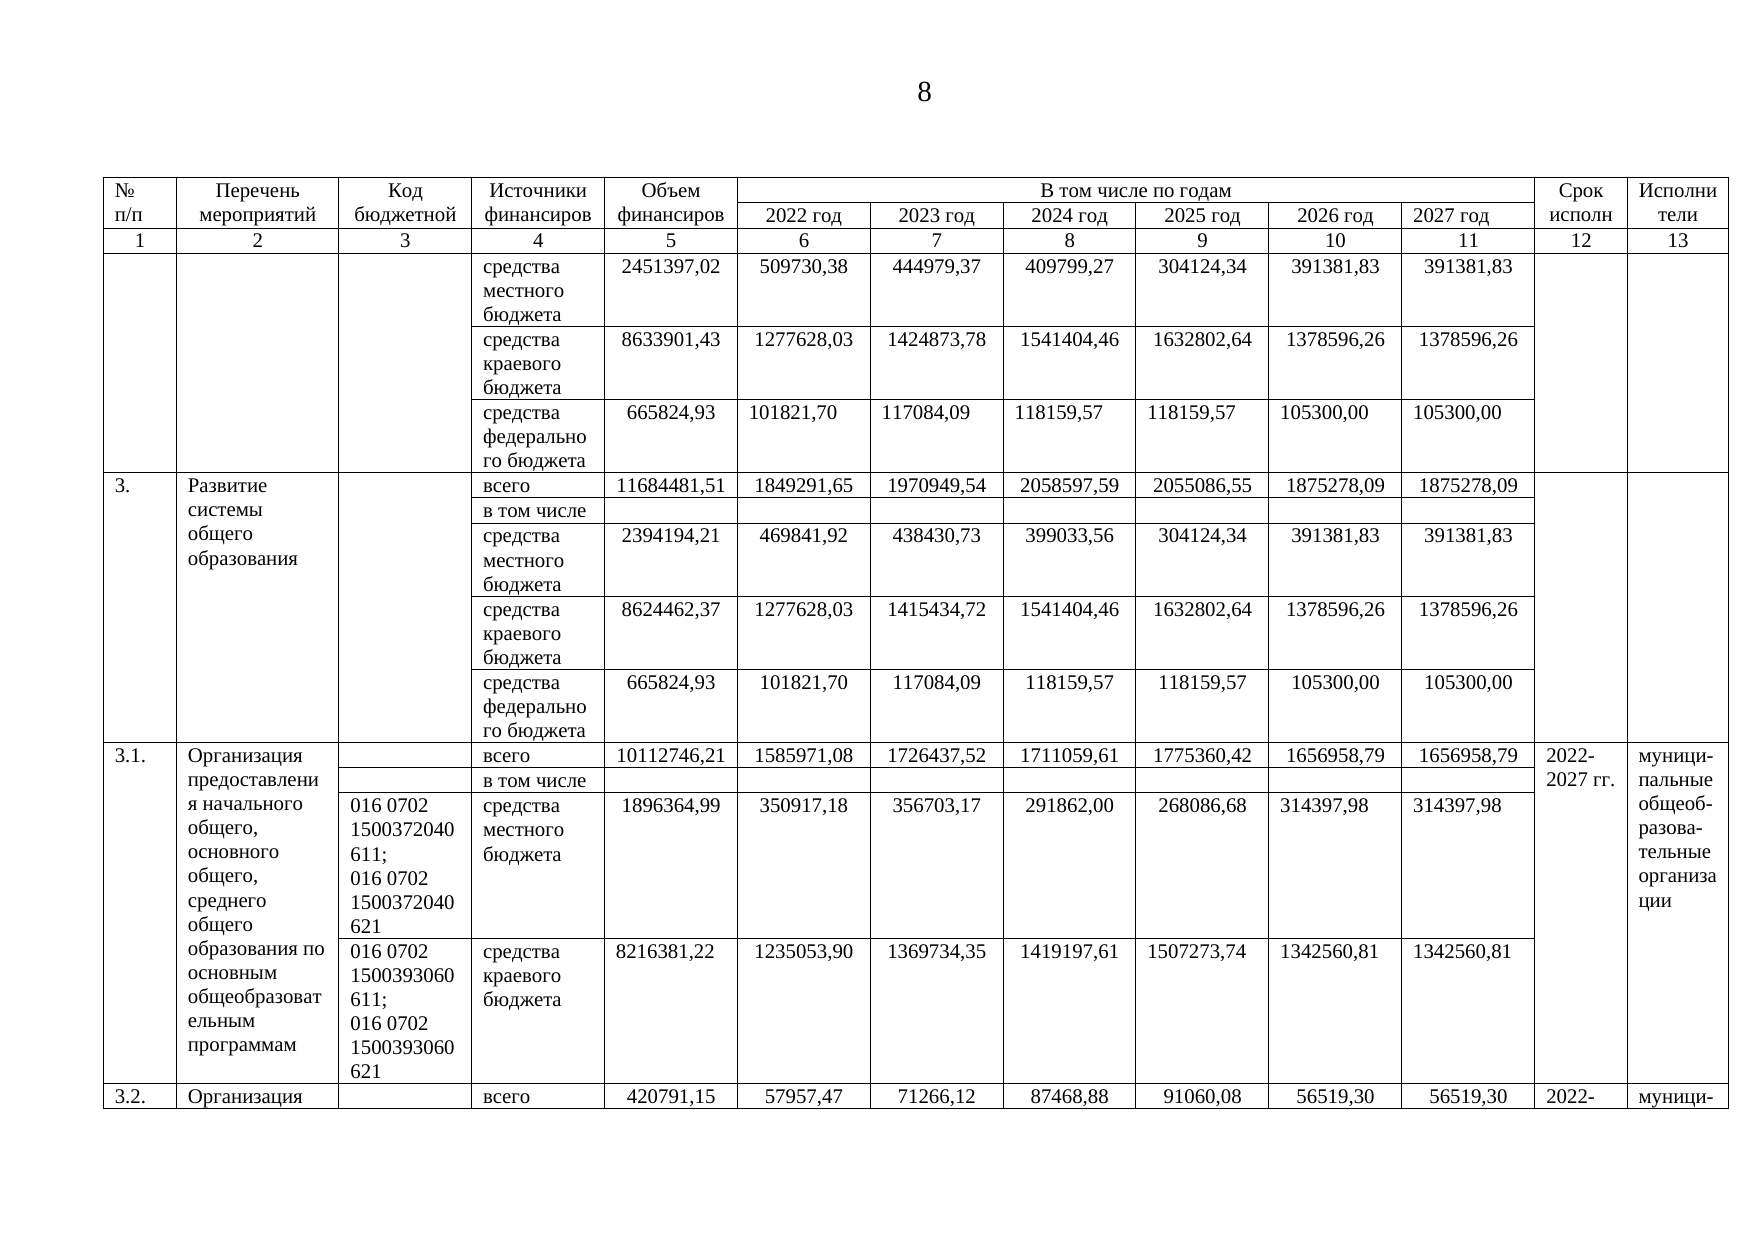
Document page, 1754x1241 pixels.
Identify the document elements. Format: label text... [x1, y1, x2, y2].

table_cell [1004, 768, 1135, 792]
table_header Код бюджетнойклассификации [339, 178, 471, 227]
table_cell 56519,30 [1402, 1084, 1534, 1108]
table_cell [1628, 473, 1728, 742]
table_cell 291862,00 [1004, 793, 1135, 938]
table_cell 1875278,09 [1269, 473, 1401, 497]
table_cell средства краевого бюджета [472, 597, 604, 669]
table_cell 1775360,42 [1136, 743, 1268, 767]
table_cell 391381,83 [1402, 254, 1534, 326]
table_cell 87468,88 [1004, 1084, 1135, 1108]
table_cell 91060,08 [1136, 1084, 1268, 1108]
table_cell 1235053,90 [738, 939, 870, 1083]
table_cell 314397,98 [1269, 793, 1401, 938]
table_cell 1632802,64 [1136, 597, 1268, 669]
table_cell всего [472, 473, 604, 497]
table_header Объем финансирования, тыс. руб. [605, 178, 737, 227]
table_cell 2022-2027 гг. [1535, 1084, 1627, 1108]
table_cell 1424873,78 [871, 327, 1003, 399]
table_cell 1378596,26 [1269, 597, 1401, 669]
table_cell 71266,12 [871, 1084, 1003, 1108]
table_cell 1415434,72 [871, 597, 1003, 669]
table_cell 1 [104, 229, 176, 252]
table_cell [339, 743, 471, 767]
table_cell средства краевого бюджета [472, 939, 604, 1083]
table_cell средства местного бюджета [472, 793, 604, 938]
table_cell 391381,83 [1269, 254, 1401, 326]
table_cell Организация предоставления начального общего, основного общего, среднего общего образования по основным общеобразовательным программам [177, 743, 338, 1083]
table_cell 665824,93 [605, 670, 737, 742]
table_cell 356703,17 [871, 793, 1003, 938]
table_cell [1136, 498, 1268, 522]
table_cell 6 [738, 229, 870, 252]
table_cell 1342560,81 [1402, 939, 1534, 1083]
table_cell 420791,15 [605, 1084, 737, 1108]
table_cell в том числе [472, 498, 604, 522]
table_cell 13 [1628, 229, 1728, 252]
table_cell 1277628,03 [738, 597, 870, 669]
table_cell 1507273,74 [1136, 939, 1268, 1083]
table_cell [339, 1084, 471, 1108]
table_cell 101821,70 [738, 670, 870, 742]
table_cell 2022 год [738, 203, 870, 227]
table_cell средства краевого бюджета [472, 327, 604, 399]
table_cell [871, 768, 1003, 792]
table_cell 12 [1535, 229, 1627, 252]
table_cell [1004, 498, 1135, 522]
table_cell 016 0702 1500393060 611; 016 0702 1500393060 621 [339, 939, 471, 1083]
table_cell 105300,00 [1269, 400, 1401, 472]
table_cell 10 [1269, 229, 1401, 252]
table_cell 2451397,02 [605, 254, 737, 326]
table_cell 8216381,22 [605, 939, 737, 1083]
table_cell 10112746,21 [605, 743, 737, 767]
table_cell 1585971,08 [738, 743, 870, 767]
table_cell 1726437,52 [871, 743, 1003, 767]
table_cell 2055086,55 [1136, 473, 1268, 497]
table_cell [605, 768, 737, 792]
table_cell 399033,56 [1004, 524, 1135, 596]
table_cell 2024 год [1004, 203, 1135, 227]
table_cell 57957,47 [738, 1084, 870, 1108]
table_cell всего [472, 1084, 604, 1108]
table_cell 268086,68 [1136, 793, 1268, 938]
table_cell 1711059,61 [1004, 743, 1135, 767]
table_cell 3. [104, 473, 176, 742]
table_cell 105300,00 [1402, 400, 1534, 472]
table_cell в том числе [472, 768, 604, 792]
table_cell 1277628,03 [738, 327, 870, 399]
table_cell 438430,73 [871, 524, 1003, 596]
table_cell 1656958,79 [1402, 743, 1534, 767]
table_cell 2027 год [1402, 203, 1534, 227]
table_header Источники финансирования [472, 178, 604, 227]
table_cell 1541404,46 [1004, 597, 1135, 669]
table_cell 1342560,81 [1269, 939, 1401, 1083]
table_cell 117084,09 [871, 670, 1003, 742]
table_cell [1402, 498, 1534, 522]
table_cell 350917,18 [738, 793, 870, 938]
table_cell 304124,34 [1136, 524, 1268, 596]
table_cell 9 [1136, 229, 1268, 252]
table_cell 118159,57 [1136, 400, 1268, 472]
table_cell 118159,57 [1004, 400, 1135, 472]
table_cell 56519,30 [1269, 1084, 1401, 1108]
table_cell 8624462,37 [605, 597, 737, 669]
table_cell 509730,38 [738, 254, 870, 326]
table_cell [871, 498, 1003, 522]
table_header № п/п [104, 178, 176, 227]
table_cell 2 [177, 229, 338, 252]
table_cell 3.1. [104, 743, 176, 1083]
table_cell 2026 год [1269, 203, 1401, 227]
table_header В том числе по годам [738, 178, 1534, 202]
table_cell 4 [472, 229, 604, 252]
table_cell 117084,09 [871, 400, 1003, 472]
table_cell 1632802,64 [1136, 327, 1268, 399]
table_cell 314397,98 [1402, 793, 1534, 938]
table_cell 3.2. [104, 1084, 176, 1108]
table_cell 2058597,59 [1004, 473, 1135, 497]
table_cell [339, 768, 471, 792]
table_cell [1402, 768, 1534, 792]
table_cell 1378596,26 [1269, 327, 1401, 399]
table_cell средства местного бюджета [472, 524, 604, 596]
table_cell 105300,00 [1269, 670, 1401, 742]
table_header Срок исполнения [1535, 178, 1627, 227]
table_cell 11684481,51 [605, 473, 737, 497]
table_cell 2394194,21 [605, 524, 737, 596]
table_cell 7 [871, 229, 1003, 252]
table_cell 1875278,09 [1402, 473, 1534, 497]
table_cell 469841,92 [738, 524, 870, 596]
table_cell Развитие системы общего образования [177, 473, 338, 742]
table_cell 8633901,43 [605, 327, 737, 399]
table_cell 2025 год [1136, 203, 1268, 227]
table_cell 2022-2027 гг. [1535, 743, 1627, 1083]
table_cell 1378596,26 [1402, 597, 1534, 669]
table_cell 11 [1402, 229, 1534, 252]
table_cell [738, 498, 870, 522]
table_cell 304124,34 [1136, 254, 1268, 326]
table_cell 1849291,65 [738, 473, 870, 497]
table_cell [1269, 768, 1401, 792]
table_cell 5 [605, 229, 737, 252]
table_cell 391381,83 [1269, 524, 1401, 596]
table_cell [738, 768, 870, 792]
table_cell [1269, 498, 1401, 522]
table_cell [605, 498, 737, 522]
table_cell 8 [1004, 229, 1135, 252]
table_cell муници-пальные общеоб-разова-тельные организации [1628, 743, 1728, 1083]
table_cell 101821,70 [738, 400, 870, 472]
table_cell 665824,93 [605, 400, 737, 472]
table_cell средства федерального бюджета [472, 400, 604, 472]
table_cell 1369734,35 [871, 939, 1003, 1083]
table_cell 1970949,54 [871, 473, 1003, 497]
table_cell 3 [339, 229, 471, 252]
table_cell 1419197,61 [1004, 939, 1135, 1083]
table_cell 1378596,26 [1402, 327, 1534, 399]
table_cell [1535, 473, 1627, 742]
table_header Исполнители [1628, 178, 1728, 227]
table_cell 1541404,46 [1004, 327, 1135, 399]
table_cell 391381,83 [1402, 524, 1534, 596]
table_cell всего [472, 743, 604, 767]
table_cell средства местного бюджета [472, 254, 604, 326]
table_cell 016 0702 1500372040 611; 016 0702 1500372040 621 [339, 793, 471, 938]
table_cell 409799,27 [1004, 254, 1135, 326]
table_cell средства федерального бюджета [472, 670, 604, 742]
table_cell [1136, 768, 1268, 792]
table_cell [339, 473, 471, 742]
table_cell 118159,57 [1136, 670, 1268, 742]
table_cell 444979,37 [871, 254, 1003, 326]
table_header Перечень мероприятий [177, 178, 338, 227]
table_cell 1896364,99 [605, 793, 737, 938]
table_cell 1656958,79 [1269, 743, 1401, 767]
table_cell 2023 год [871, 203, 1003, 227]
table_cell 105300,00 [1402, 670, 1534, 742]
table_cell 118159,57 [1004, 670, 1135, 742]
